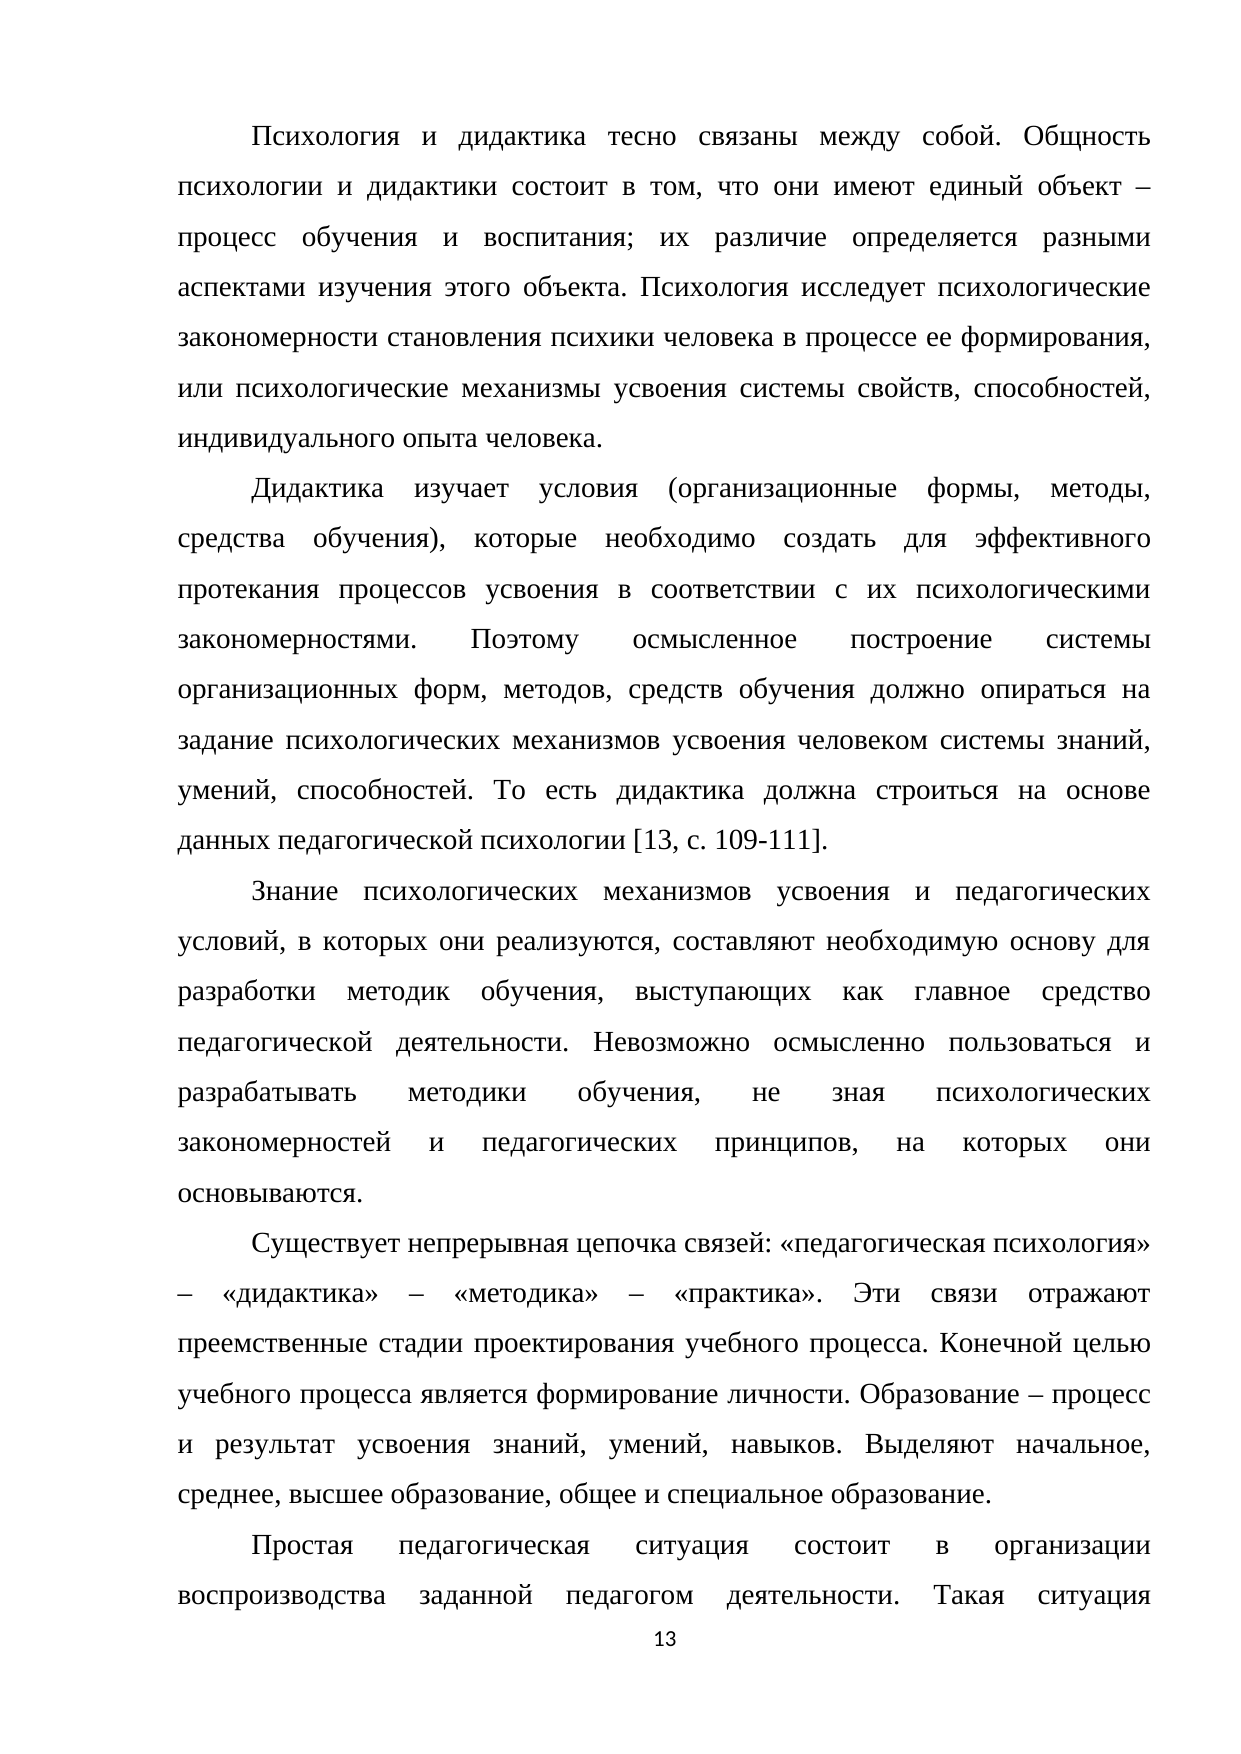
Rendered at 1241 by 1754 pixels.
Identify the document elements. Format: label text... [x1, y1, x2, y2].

text Психология и дидактика тесно связаны между собой. Общность психологии и дидактики состоит в том, что они имеют единый объект – процесс обучения и воспитания; их различие определяется разными аспектами изучения этого объекта. Психология исследует психологические закономерности становления психики человека в процессе ее формирования, или психологические механизмы усвоения системы свойств, способностей, индивидуального опыта человека. [177, 118, 1152, 453]
text Знание психологических механизмов усвоения и педагогических условий, в которых они реализуются, составляют необходимую основу для разработки методик обучения, выступающих как главное средство педагогической деятельности. Невозможно осмысленно пользоваться и разрабатывать методики обучения, не зная психологических закономерностей и педагогических принципов, на которых они основываются. [177, 873, 1152, 1208]
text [177, 1527, 1152, 1611]
text Существует непрерывная цепочка связей: «педагогическая психология» – «дидактика» – «методика» – «практика». Эти связи отражают преемственные стадии проектирования учебного процесса. Конечной целью учебного процесса является формирование личности. Образование – процесс и результат усвоения знаний, умений, навыков. Выделяют начальное, среднее, высшее образование, общее и специальное образование. [177, 1225, 1152, 1510]
text Дидактика изучает условия (организационные формы, методы, средства обучения), которые необходимо создать для эффективного протекания процессов усвоения в соответствии с их психологическими закономерностями. Поэтому осмысленное построение системы организационных форм, методов, средств обучения должно опираться на задание психологических механизмов усвоения человеком системы знаний, умений, способностей. То есть дидактика должна строиться на основе данных педагогической психологии [13, с. 109-111]. [177, 470, 1152, 856]
